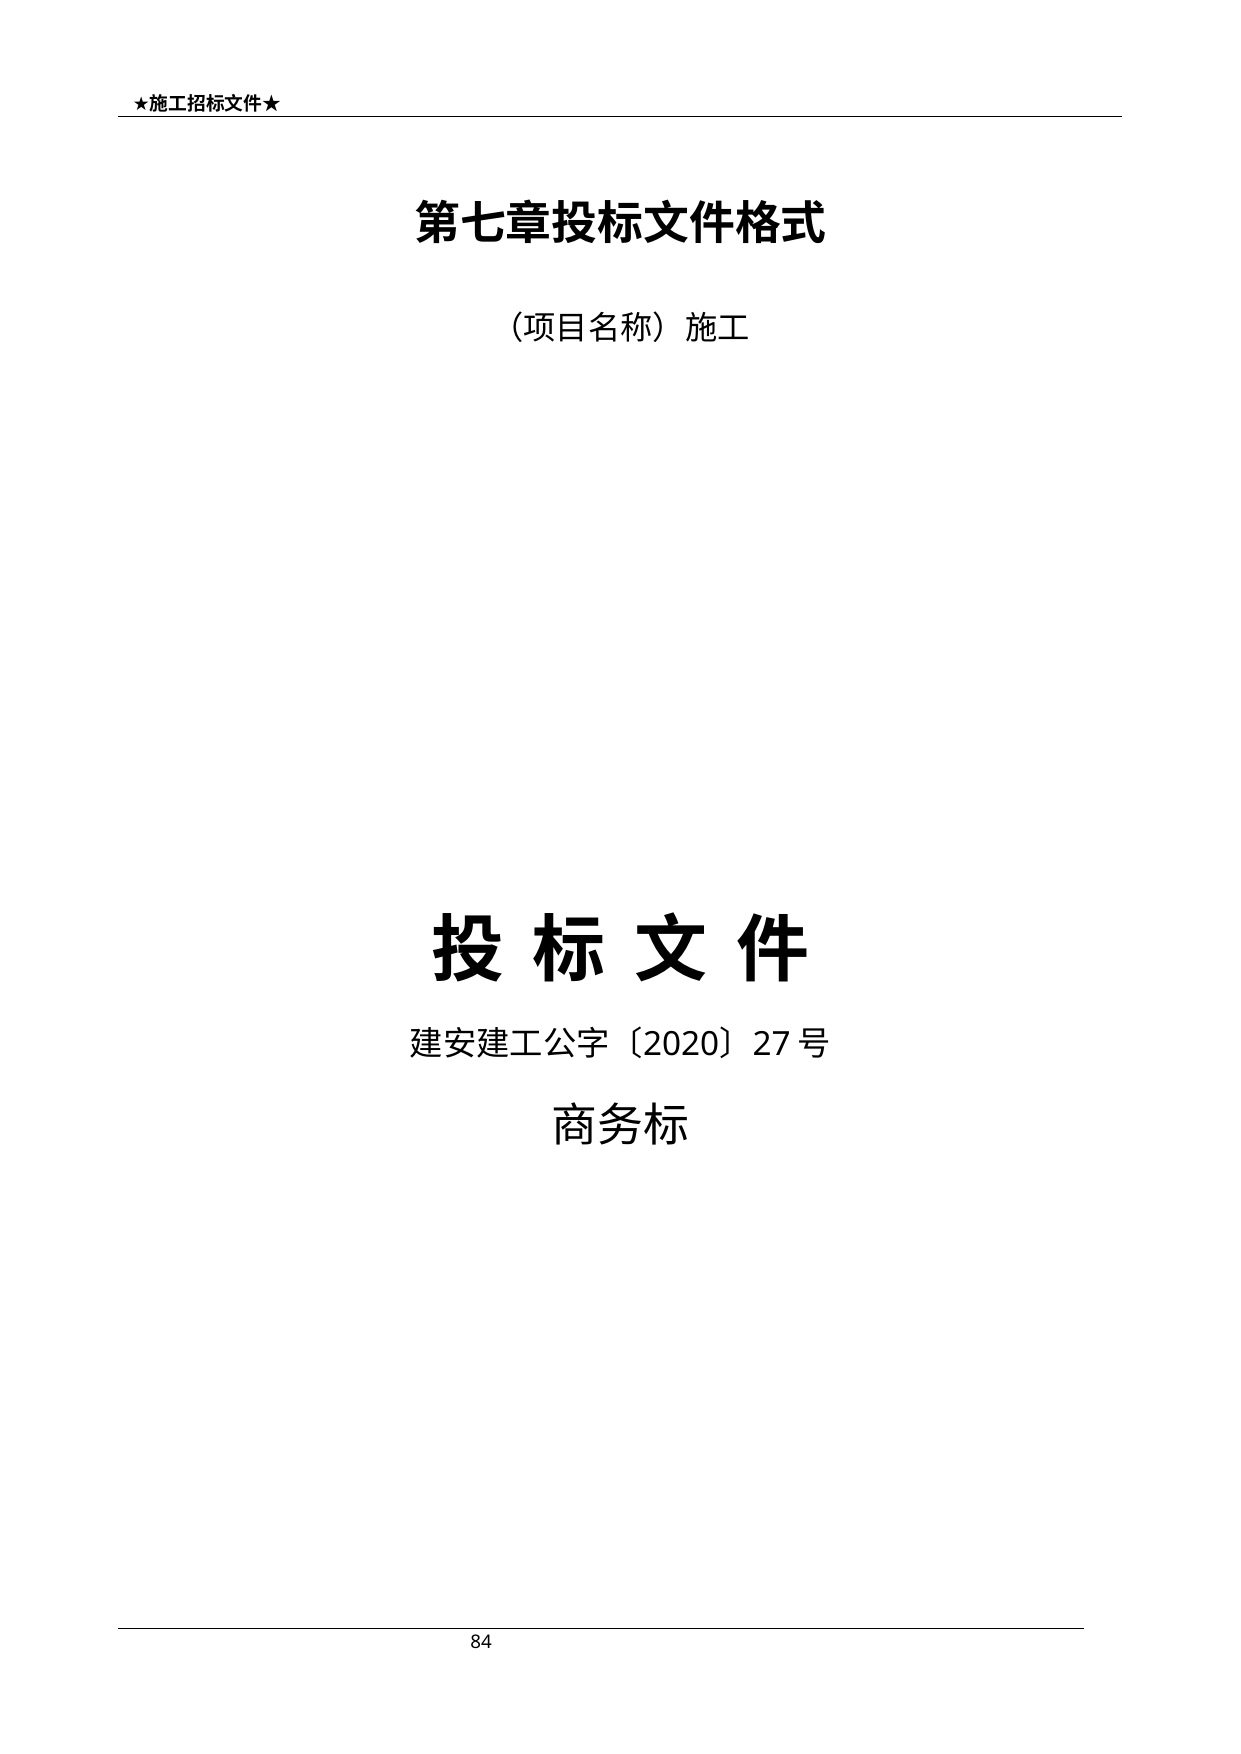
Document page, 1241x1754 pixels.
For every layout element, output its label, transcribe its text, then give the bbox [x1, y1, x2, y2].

text 商务标 [118, 1073, 1122, 1171]
text 建安建工公字〔2020〕27号 [118, 1008, 1122, 1073]
text （项目名称）施工 [118, 293, 1122, 358]
text 投 标 文 件 [118, 878, 1122, 1008]
text 第七章投标文件格式 [118, 171, 1122, 268]
